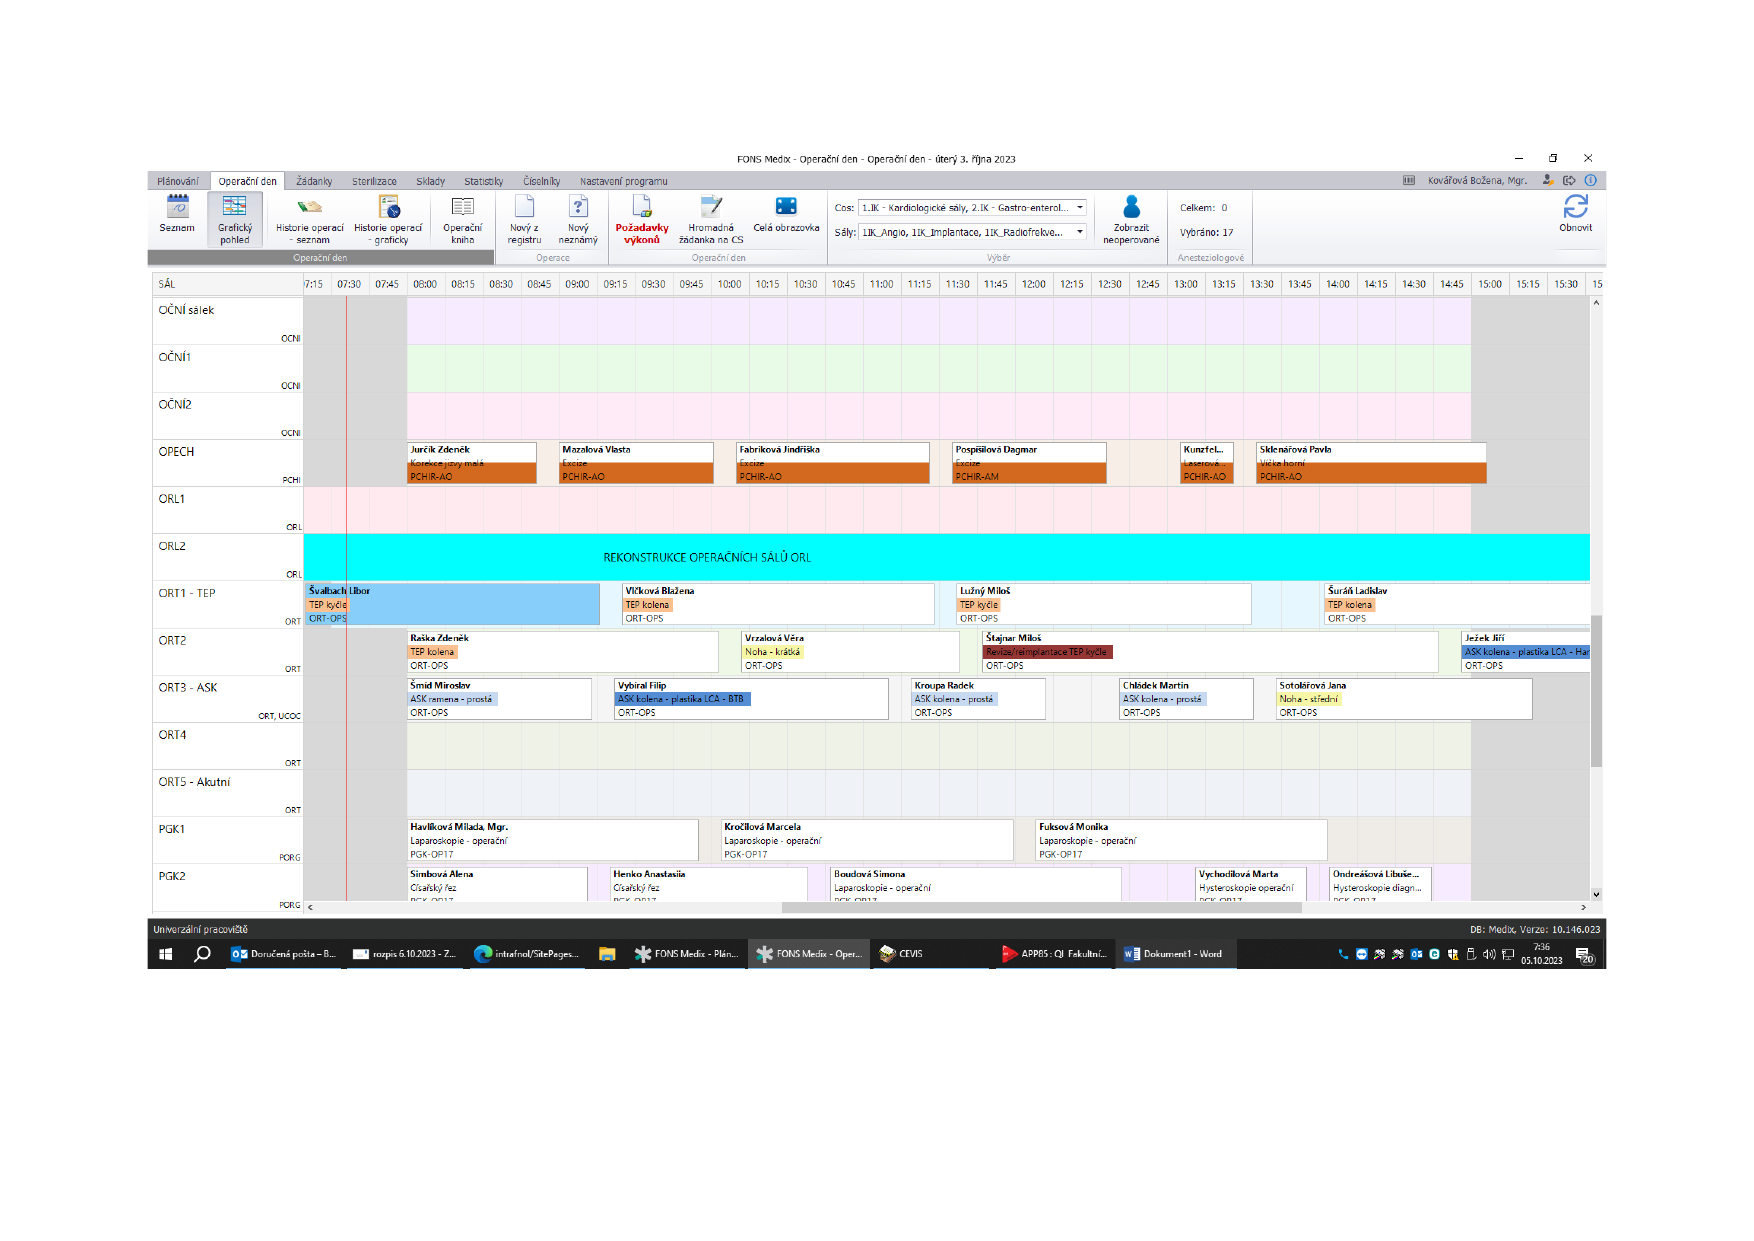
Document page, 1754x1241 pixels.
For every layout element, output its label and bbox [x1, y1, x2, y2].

picture [147, 147, 1607, 969]
